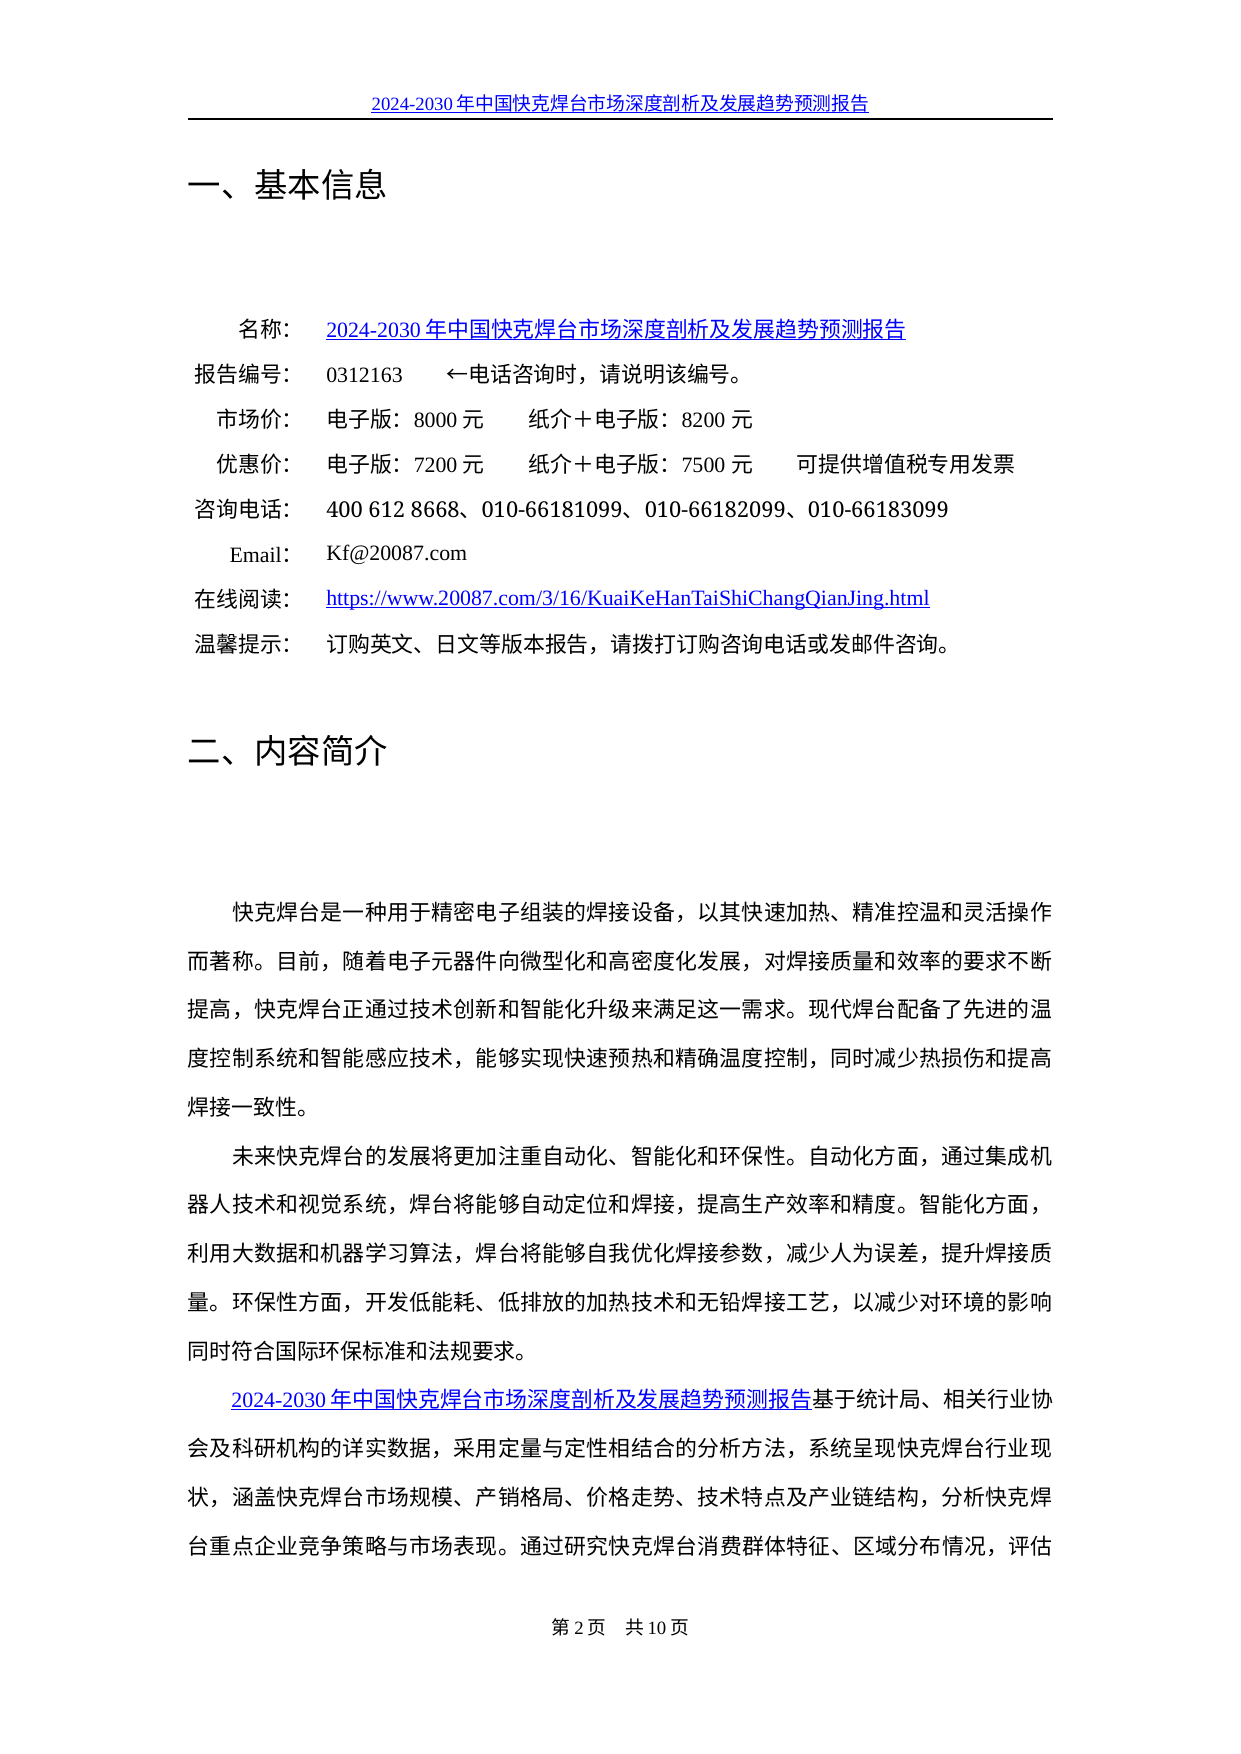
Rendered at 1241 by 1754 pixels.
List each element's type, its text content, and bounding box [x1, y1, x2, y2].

table_cell 订购英文、日文等版本报告，请拨打订购咨询电话或发邮件咨询。 [315, 627, 1073, 672]
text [187, 894, 1053, 1561]
table_cell 400 612 8668、010-66181099、010-66182099、010-66183099 [315, 492, 1073, 537]
table_cell 报告编号： [167, 357, 315, 402]
table_header 2024-2030年中国快克焊台市场深度剖析及发展趋势预测报告 [315, 312, 1073, 357]
table_cell 电子版：7200 元 纸介＋电子版：7500 元 可提供增值税专用发票 [315, 447, 1073, 492]
table_cell [315, 582, 1073, 627]
table_cell 咨询电话： [167, 492, 315, 537]
table_cell 优惠价： [167, 447, 315, 492]
table_cell Email： [167, 537, 315, 582]
table_cell 温馨提示： [167, 627, 315, 672]
table_cell 电子版：8000 元 纸介＋电子版：8200 元 [315, 402, 1073, 447]
title 一、基本信息 [187, 150, 1053, 215]
title 二、内容简介 [187, 717, 1053, 782]
table_cell 市场价： [167, 402, 315, 447]
table_cell 0312163 ←电话咨询时，请说明该编号。 [315, 357, 1073, 402]
table_cell Kf@20087.com [315, 537, 1073, 582]
table_header 名称： [167, 312, 315, 357]
table_cell 在线阅读： [167, 582, 315, 627]
